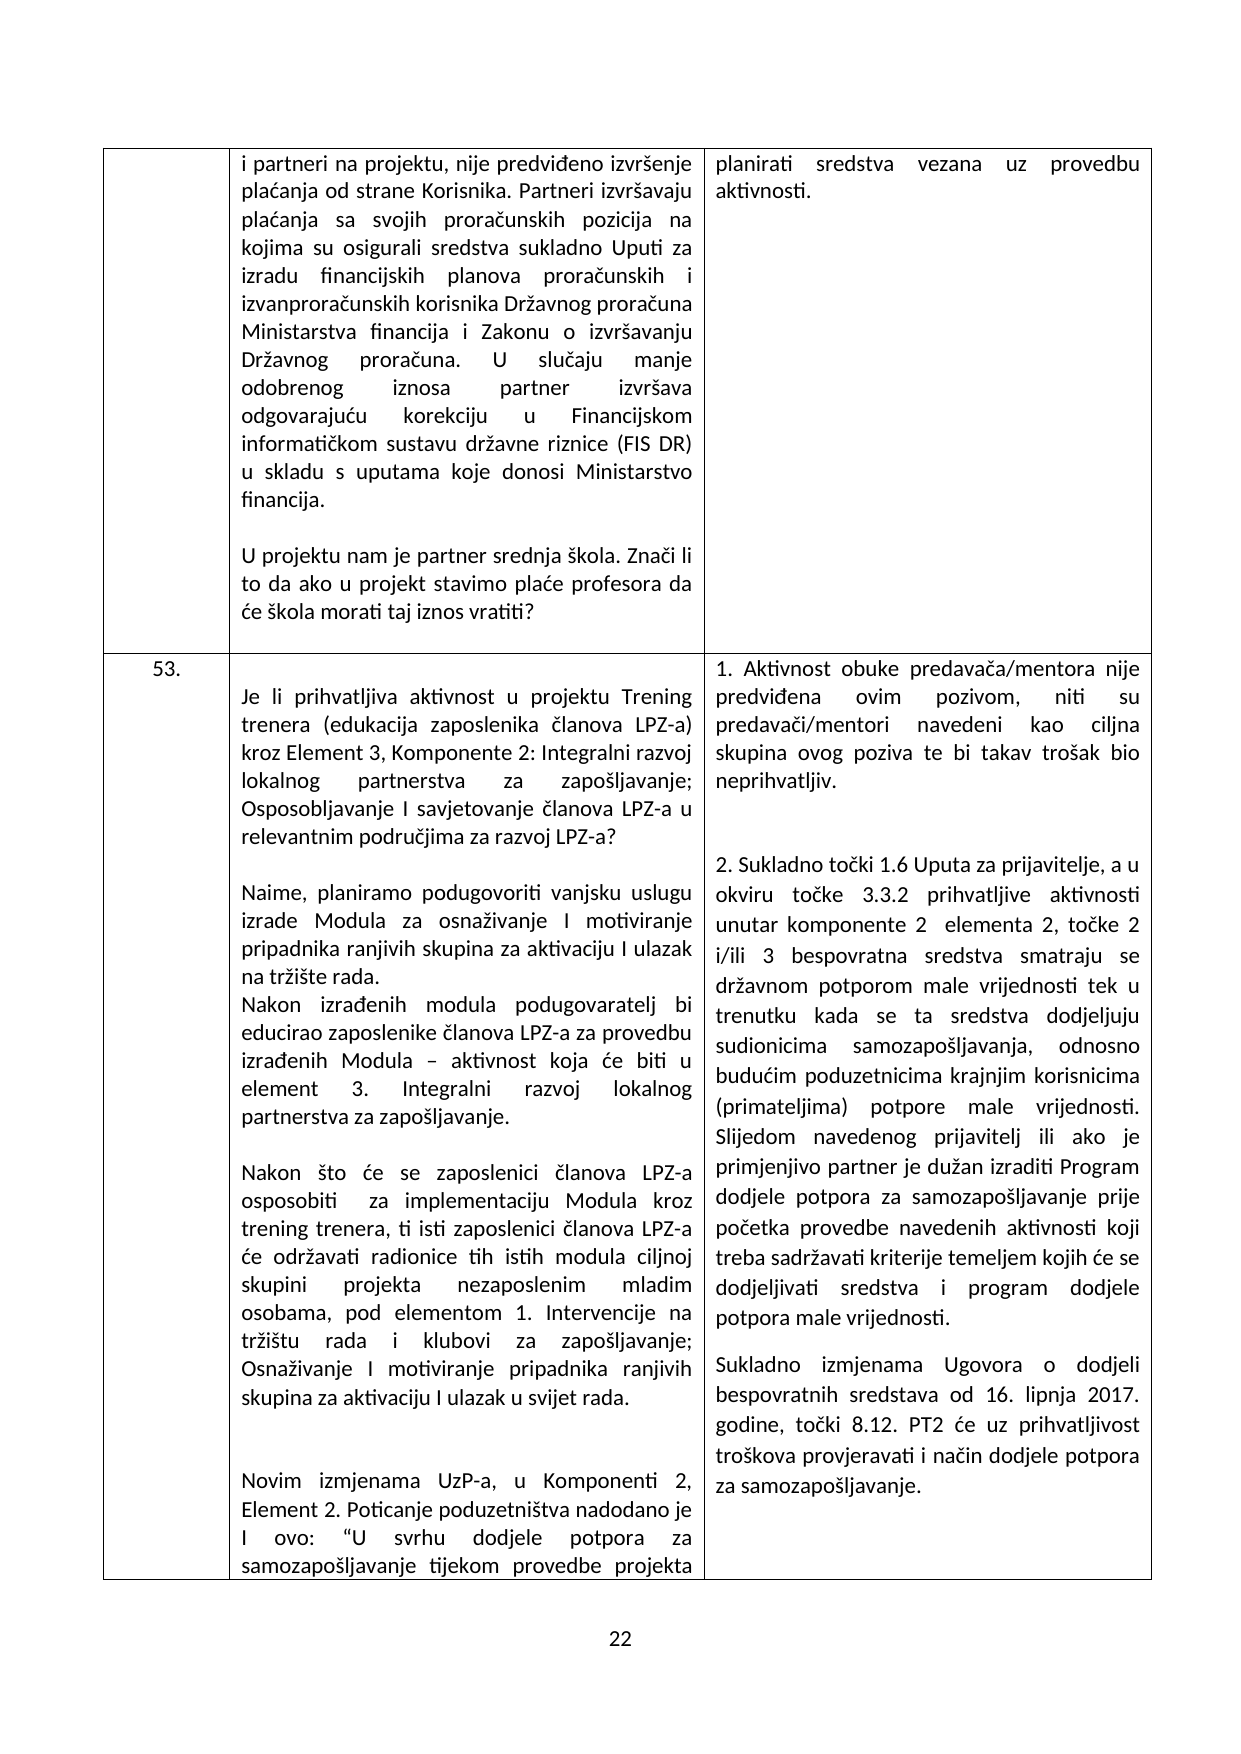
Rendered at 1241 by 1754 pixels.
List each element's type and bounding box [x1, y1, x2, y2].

table_cell [104, 149, 229, 653]
table_cell [230, 654, 704, 1579]
table_cell [705, 149, 1151, 653]
table_cell [705, 654, 1151, 1579]
table_cell [104, 654, 229, 1579]
table_cell [230, 149, 704, 653]
